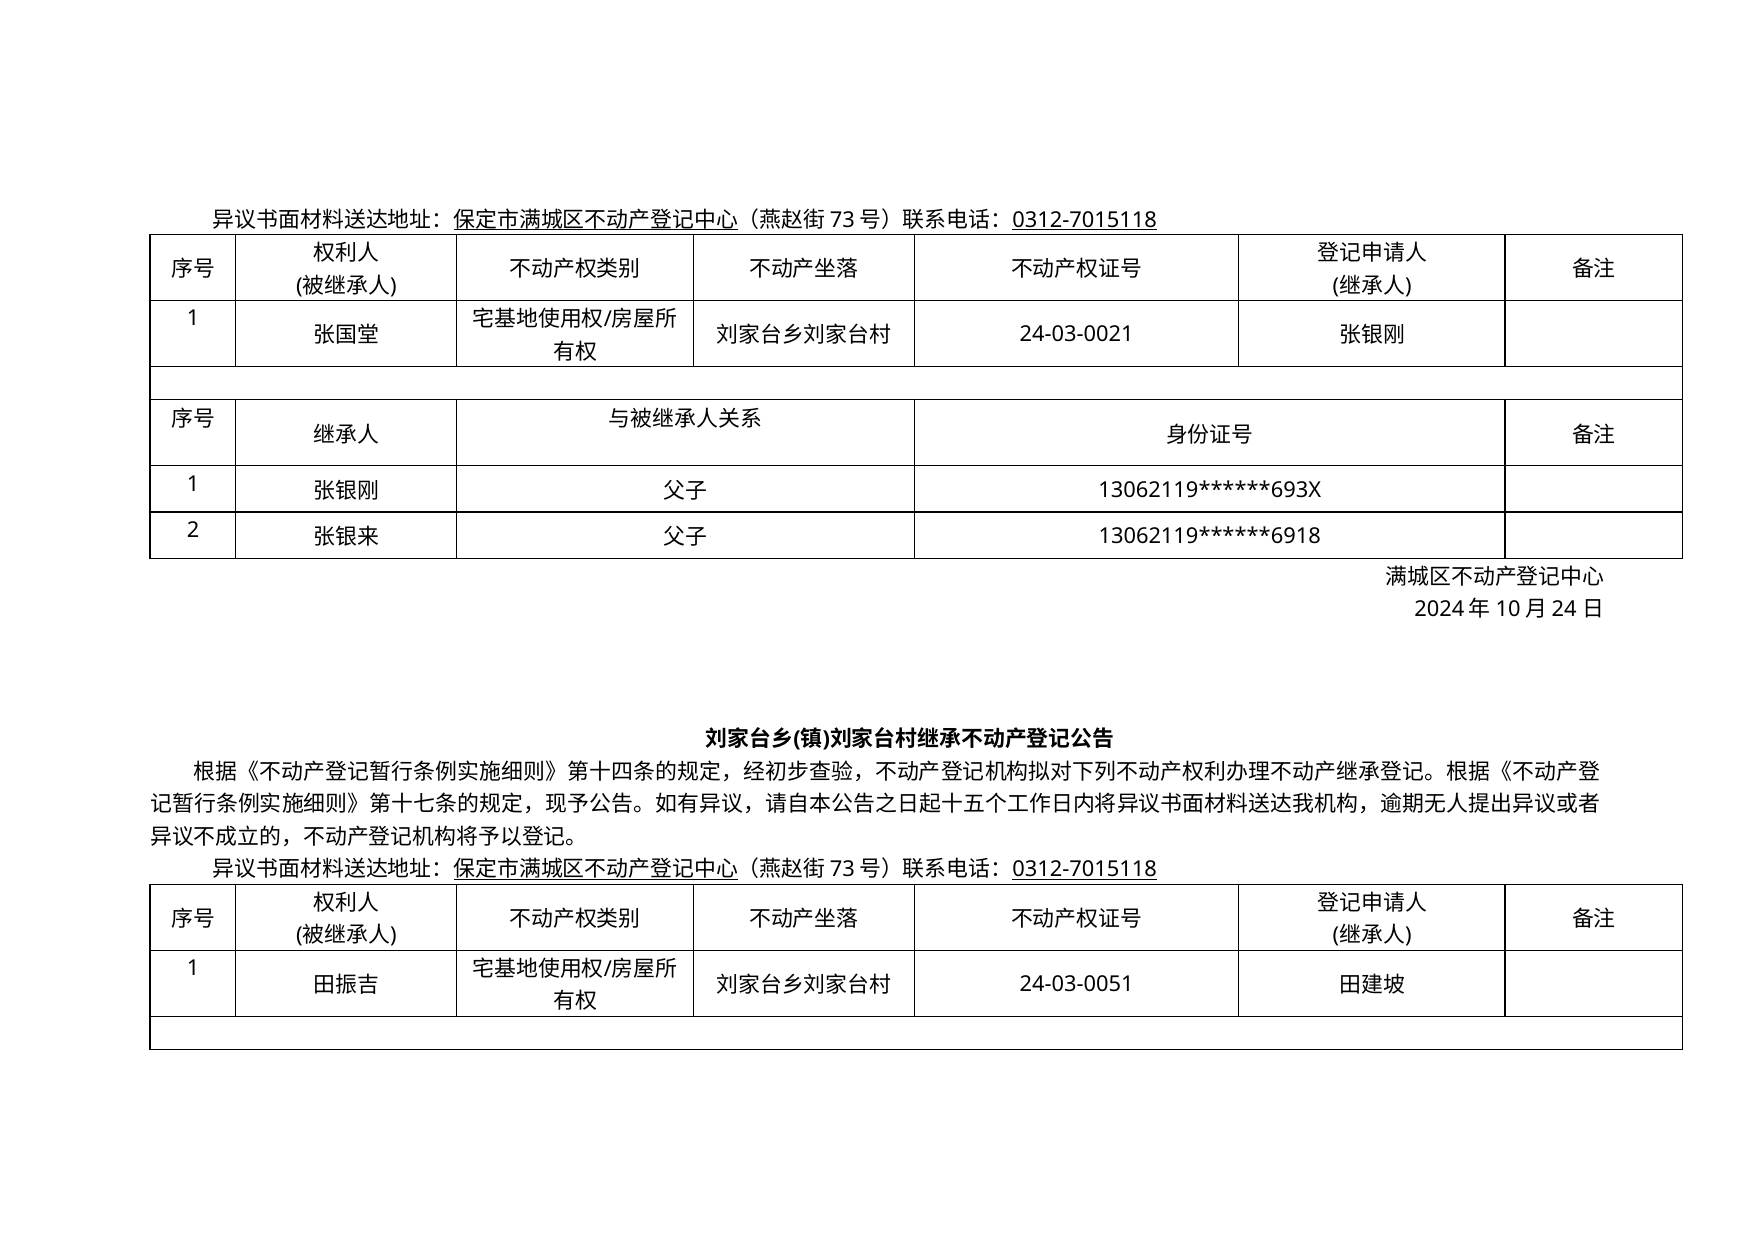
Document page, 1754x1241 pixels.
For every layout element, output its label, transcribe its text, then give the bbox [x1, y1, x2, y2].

table_header 序号 [151, 235, 235, 300]
table_cell 13062119******693X [915, 466, 1504, 511]
table_cell 与被继承人关系 [457, 400, 914, 465]
text 2024年 10月 24 日 [150, 591, 1604, 623]
table_cell 2 [151, 513, 235, 557]
table_header 不动产权类别 [457, 885, 693, 949]
table_header 序号 [151, 885, 235, 949]
table_cell 宅基地使用权/房屋所有权 [457, 951, 693, 1016]
table_cell 序号 [151, 400, 235, 465]
text 刘家台乡(镇)刘家台村继承不动产登记公告 [150, 721, 1604, 753]
table_cell 宅基地使用权/房屋所有权 [457, 301, 693, 366]
table_header 登记申请人 (继承人) [1239, 885, 1504, 949]
text 根据《不动产登记暂行条例实施细则》第十四条的规定，经初步查验，不动产登记机构拟对下列不动产权利办理不动产继承登记。根据《不动产登记暂行条例实施细则》第十七条的规定，现予公告。如有异议，请自本公告之日起十五个工作日内将异议书面材料送达我机构，逾期无人提出异议或者异议不成立的，不动产登记机构将予以登记。 [150, 753, 1604, 851]
table_cell 13062119******6918 [915, 513, 1504, 557]
table_cell [1506, 301, 1682, 366]
table_header 备注 [1506, 885, 1682, 949]
table_cell 24-03-0021 [915, 301, 1238, 366]
table_cell 张国堂 [236, 301, 456, 366]
table_cell [151, 367, 1682, 399]
table_header 不动产权证号 [915, 235, 1238, 300]
table_cell [1506, 466, 1682, 511]
table_cell 继承人 [236, 400, 456, 465]
table_cell 田建坡 [1239, 951, 1504, 1016]
table_cell 父子 [457, 466, 914, 511]
table_header 不动产坐落 [694, 235, 914, 300]
table_cell [151, 1017, 1682, 1049]
table_header 权利人 (被继承人) [236, 235, 456, 300]
table_cell 刘家台乡刘家台村 [694, 951, 914, 1016]
table_cell 张银来 [236, 513, 456, 557]
table_cell 父子 [457, 513, 914, 557]
table_cell [1506, 951, 1682, 1016]
table_cell 身份证号 [915, 400, 1504, 465]
table_header 不动产权证号 [915, 885, 1238, 949]
text 满城区不动产登记中心 [150, 559, 1604, 591]
text 异议书面材料送达地址：保定市满城区不动产登记中心（燕赵街73号）联系电话：0312-7015118 [213, 851, 1604, 883]
table_header 登记申请人 (继承人) [1239, 235, 1504, 300]
table_cell 1 [151, 466, 235, 511]
table_cell 1 [151, 301, 235, 366]
table_cell 张银刚 [1239, 301, 1504, 366]
table_cell 张银刚 [236, 466, 456, 511]
table_header 不动产权类别 [457, 235, 693, 300]
table_header 权利人 (被继承人) [236, 885, 456, 949]
table_cell 备注 [1506, 400, 1682, 465]
table_header 不动产坐落 [694, 885, 914, 949]
table_cell 1 [151, 951, 235, 1016]
table_cell [1506, 513, 1682, 557]
table_header 备注 [1506, 235, 1682, 300]
text 异议书面材料送达地址：保定市满城区不动产登记中心（燕赵街73号）联系电话：0312-7015118 [213, 201, 1604, 234]
table_cell 刘家台乡刘家台村 [694, 301, 914, 366]
table_cell 24-03-0051 [915, 951, 1238, 1016]
table_cell 田振吉 [236, 951, 456, 1016]
